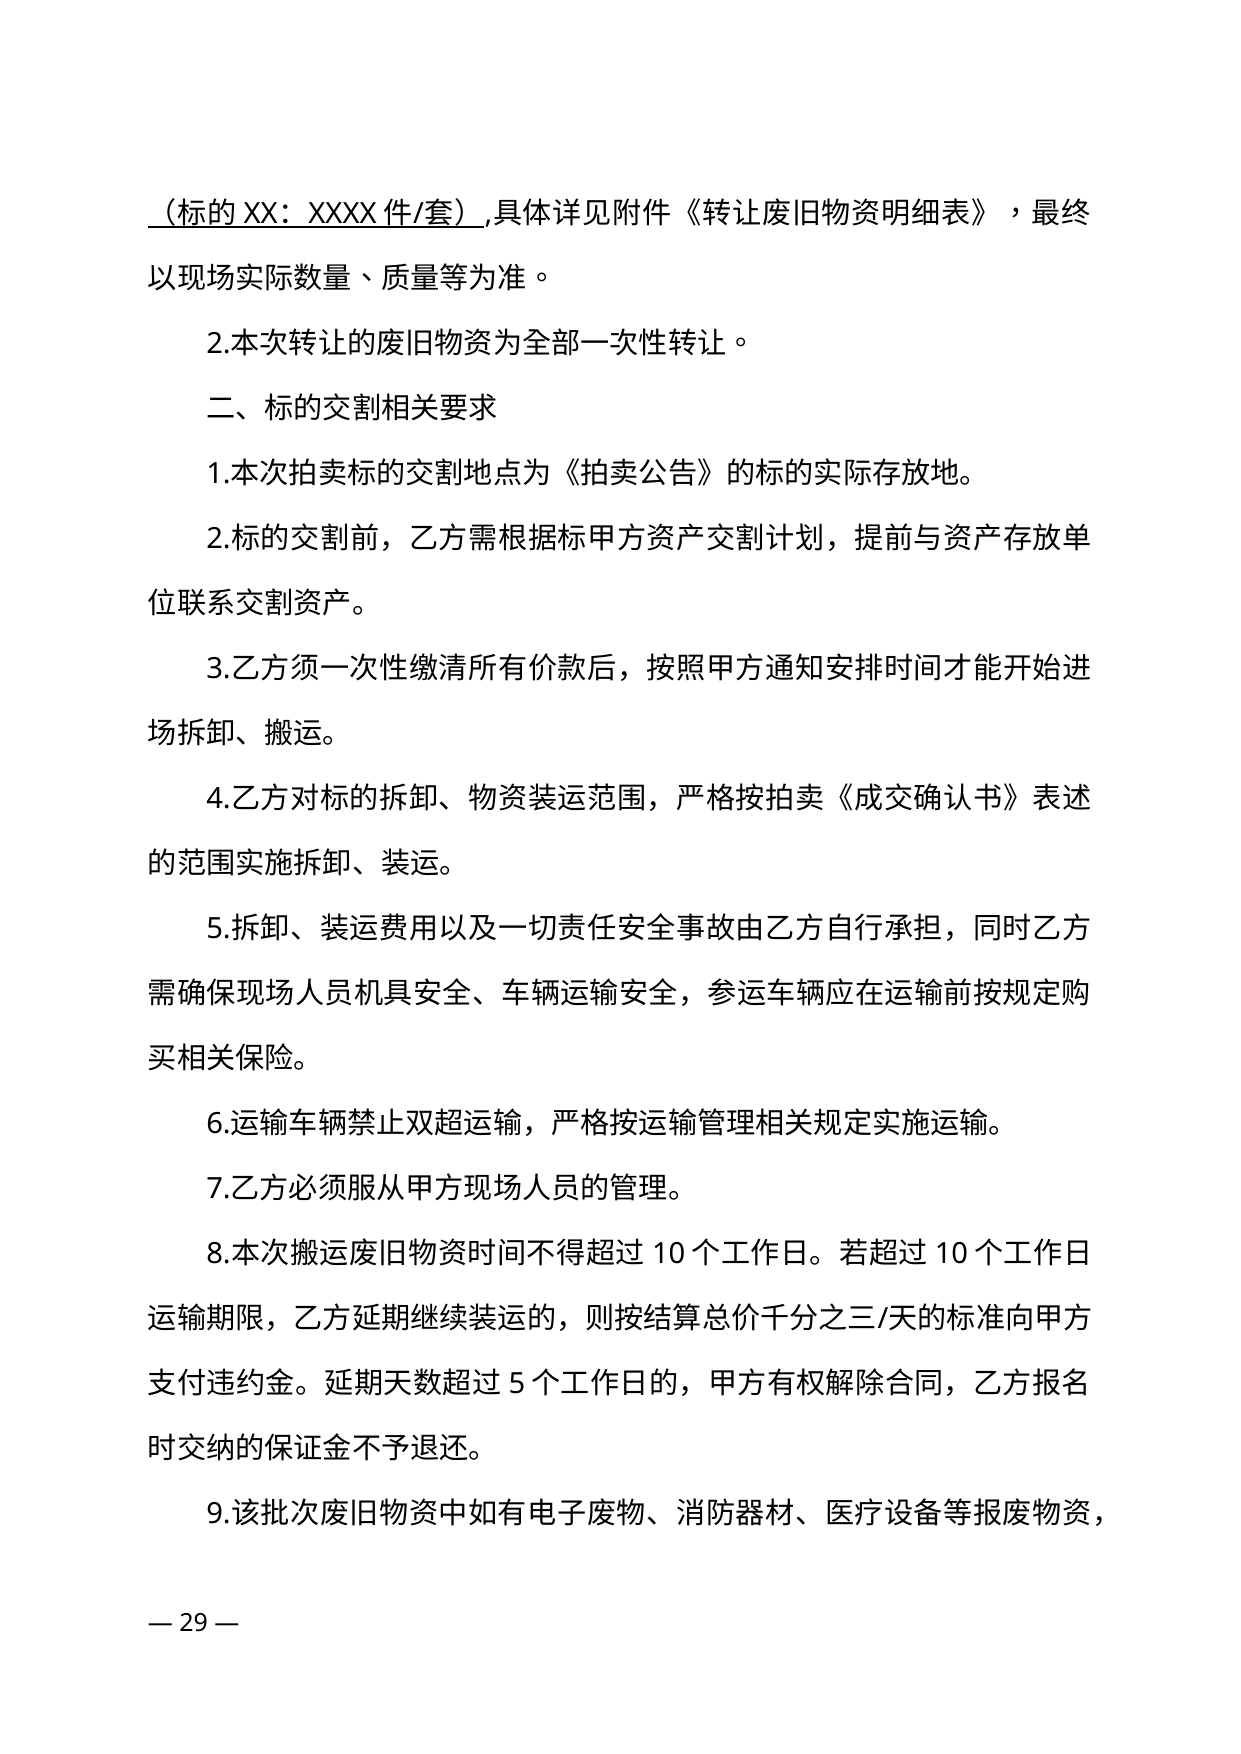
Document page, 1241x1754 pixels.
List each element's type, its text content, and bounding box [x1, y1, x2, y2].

text 3.乙方须一次性缴清所有价款后，按照甲方通知安排时间才能开始进场拆卸、搬运。 [148, 633, 1093, 763]
text 5.拆卸、装运费用以及一切责任安全事故由乙方自行承担，同时乙方需确保现场人员机具安全、车辆运输安全，参运车辆应在运输前按规定购买相关保险。 [148, 893, 1093, 1088]
text 4.乙方对标的拆卸、物资装运范围，严格按拍卖《成交确认书》表述的范围实施拆卸、装运。 [148, 763, 1093, 893]
text 6.运输车辆禁止双超运输，严格按运输管理相关规定实施运输。 [148, 1088, 1093, 1153]
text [148, 1478, 1093, 1543]
text 7.乙方必须服从甲方现场人员的管理。 [148, 1153, 1093, 1218]
text 1.本次拍卖标的交割地点为《拍卖公告》的标的实际存放地。 [148, 438, 1093, 503]
text 8.本次搬运废旧物资时间不得超过10个工作日。若超过10个工作日运输期限，乙方延期继续装运的，则按结算总价千分之三/天的标准向甲方支付违约金。延期天数超过5个工作日的，甲方有权解除合同，乙方报名时交纳的保证金不予退还。 [148, 1218, 1093, 1478]
text 2.标的交割前，乙方需根据标甲方资产交割计划，提前与资产存放单位联系交割资产。 [148, 503, 1093, 633]
text 2.本次转让的废旧物资为全部一次性转让。 [148, 308, 1093, 373]
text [148, 178, 1093, 308]
text 二、标的交割相关要求 [148, 373, 1093, 438]
